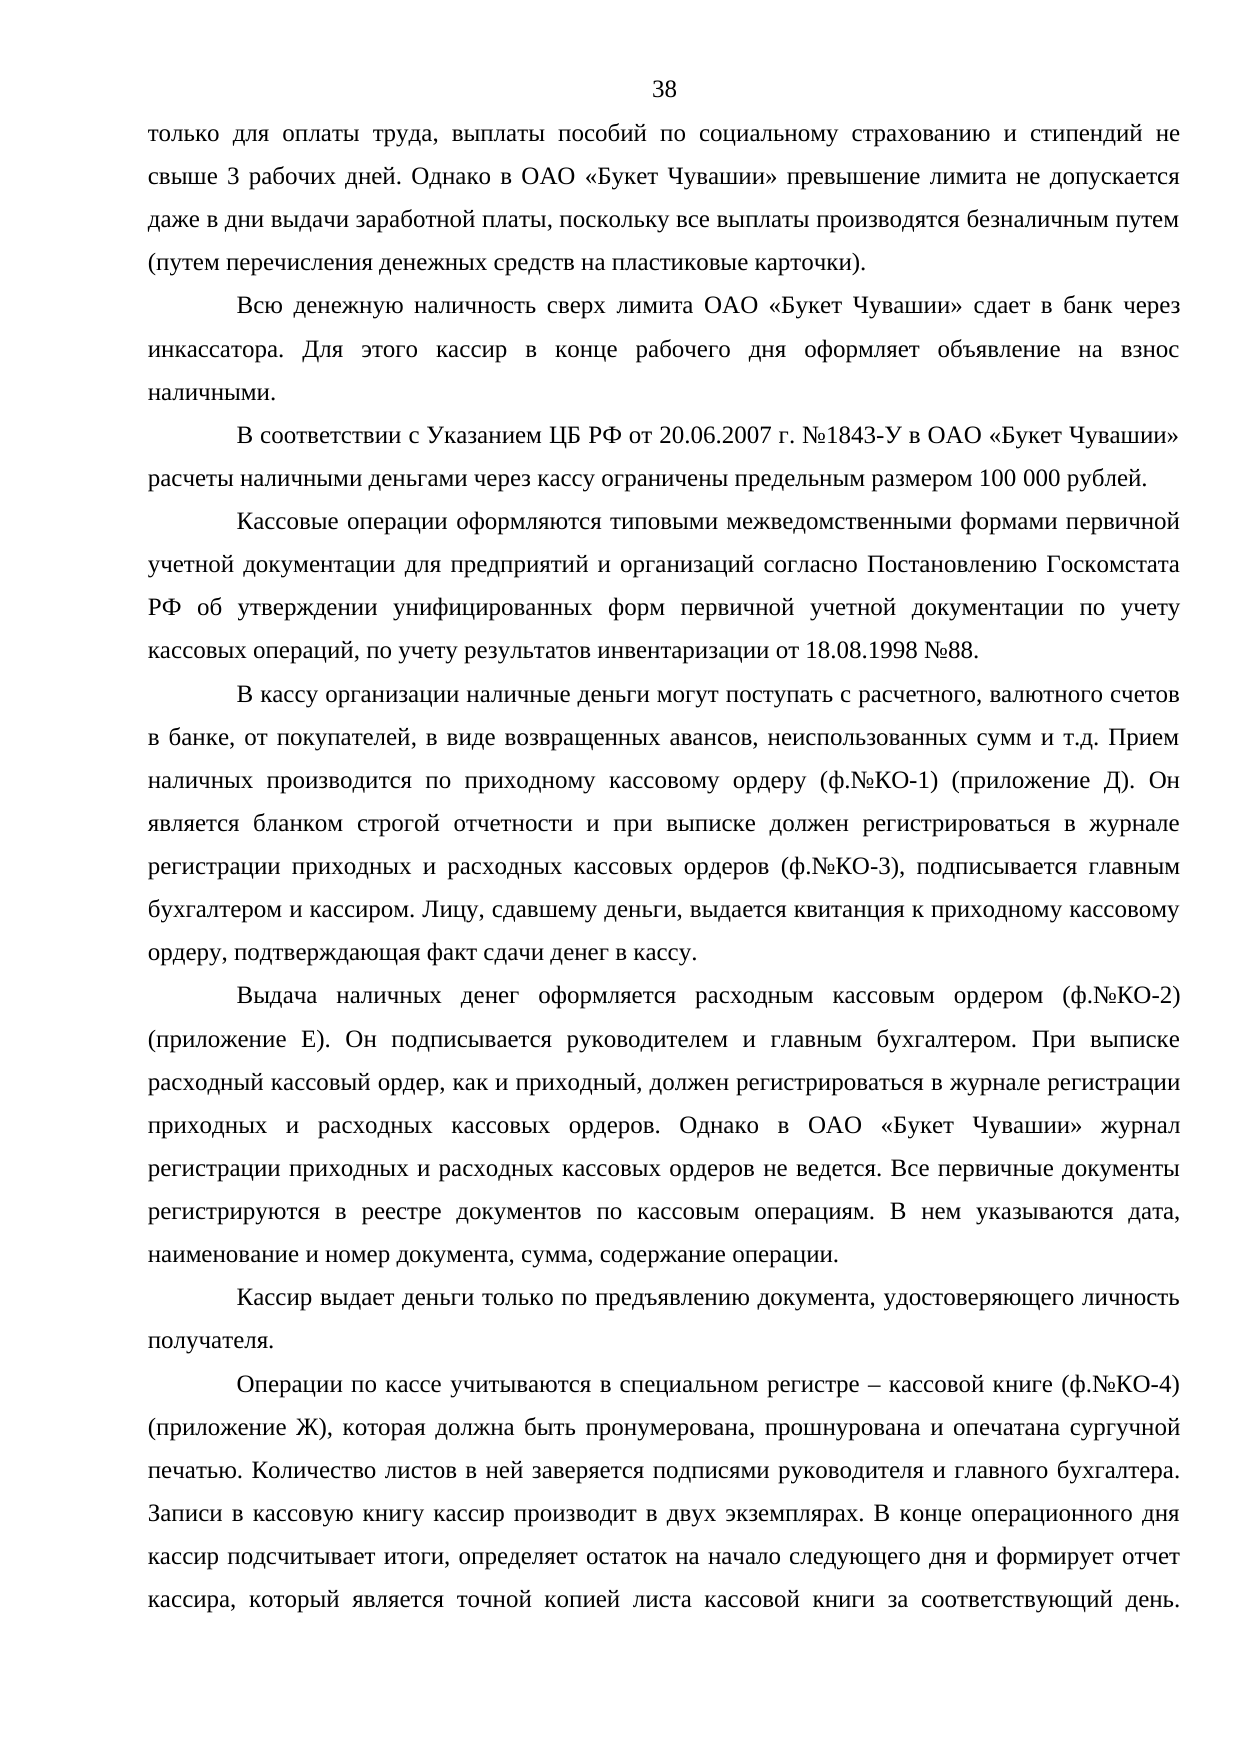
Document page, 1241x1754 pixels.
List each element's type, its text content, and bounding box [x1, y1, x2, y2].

text Выдача наличных денег оформляется расходным кассовым ордером (ф.№КО-2) (приложение Е). Он подписывается руководителем и главным бухгалтером. При выписке расходный кассовый ордер, как и приходный, должен регистрироваться в журнале регистрации приходных и расходных кассовых ордеров. Однако в ОАО «Букет Чувашии» журнал регистрации приходных и расходных кассовых ордеров не ведется. Все первичные документы регистрируются в реестре документов по кассовым операциям. В нем указываются дата, наименование и номер документа, сумма, содержание операции. [148, 981, 1181, 1268]
text Всю денежную наличность сверх лимита ОАО «Букет Чувашии» сдает в банк через инкассатора. Для этого кассир в конце рабочего дня оформляет объявление на взнос наличными. [148, 291, 1181, 406]
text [148, 1369, 1181, 1613]
text В соответствии с Указанием ЦБ РФ от 20.06.2007 г. №1843-У в ОАО «Букет Чувашии» расчеты наличными деньгами через кассу ограничены предельным размером 100 000 рублей. [148, 420, 1181, 492]
text Кассовые операции оформляются типовыми межведомственными формами первичной учетной документации для предприятий и организаций согласно Постановлению Госкомстата РФ об утверждении унифицированных форм первичной учетной документации по учету кассовых операций, по учету результатов инвентаризации от 18.08.1998 №88. [148, 506, 1181, 664]
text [148, 118, 1181, 276]
text Кассир выдает деньги только по предъявлению документа, удостоверяющего личность получателя. [148, 1282, 1181, 1354]
text В кассу организации наличные деньги могут поступать с расчетного, валютного счетов в банке, от покупателей, в виде возвращенных авансов, неиспользованных сумм и т.д. Прием наличных производится по приходному кассовому ордеру (ф.№КО-1) (приложение Д). Он является бланком строгой отчетности и при выписке должен регистрироваться в журнале регистрации приходных и расходных кассовых ордеров (ф.№КО-3), подписывается главным бухгалтером и кассиром. Лицу, сдавшему деньги, выдается квитанция к приходному кассовому ордеру, подтверждающая факт сдачи денег в кассу. [148, 679, 1181, 966]
